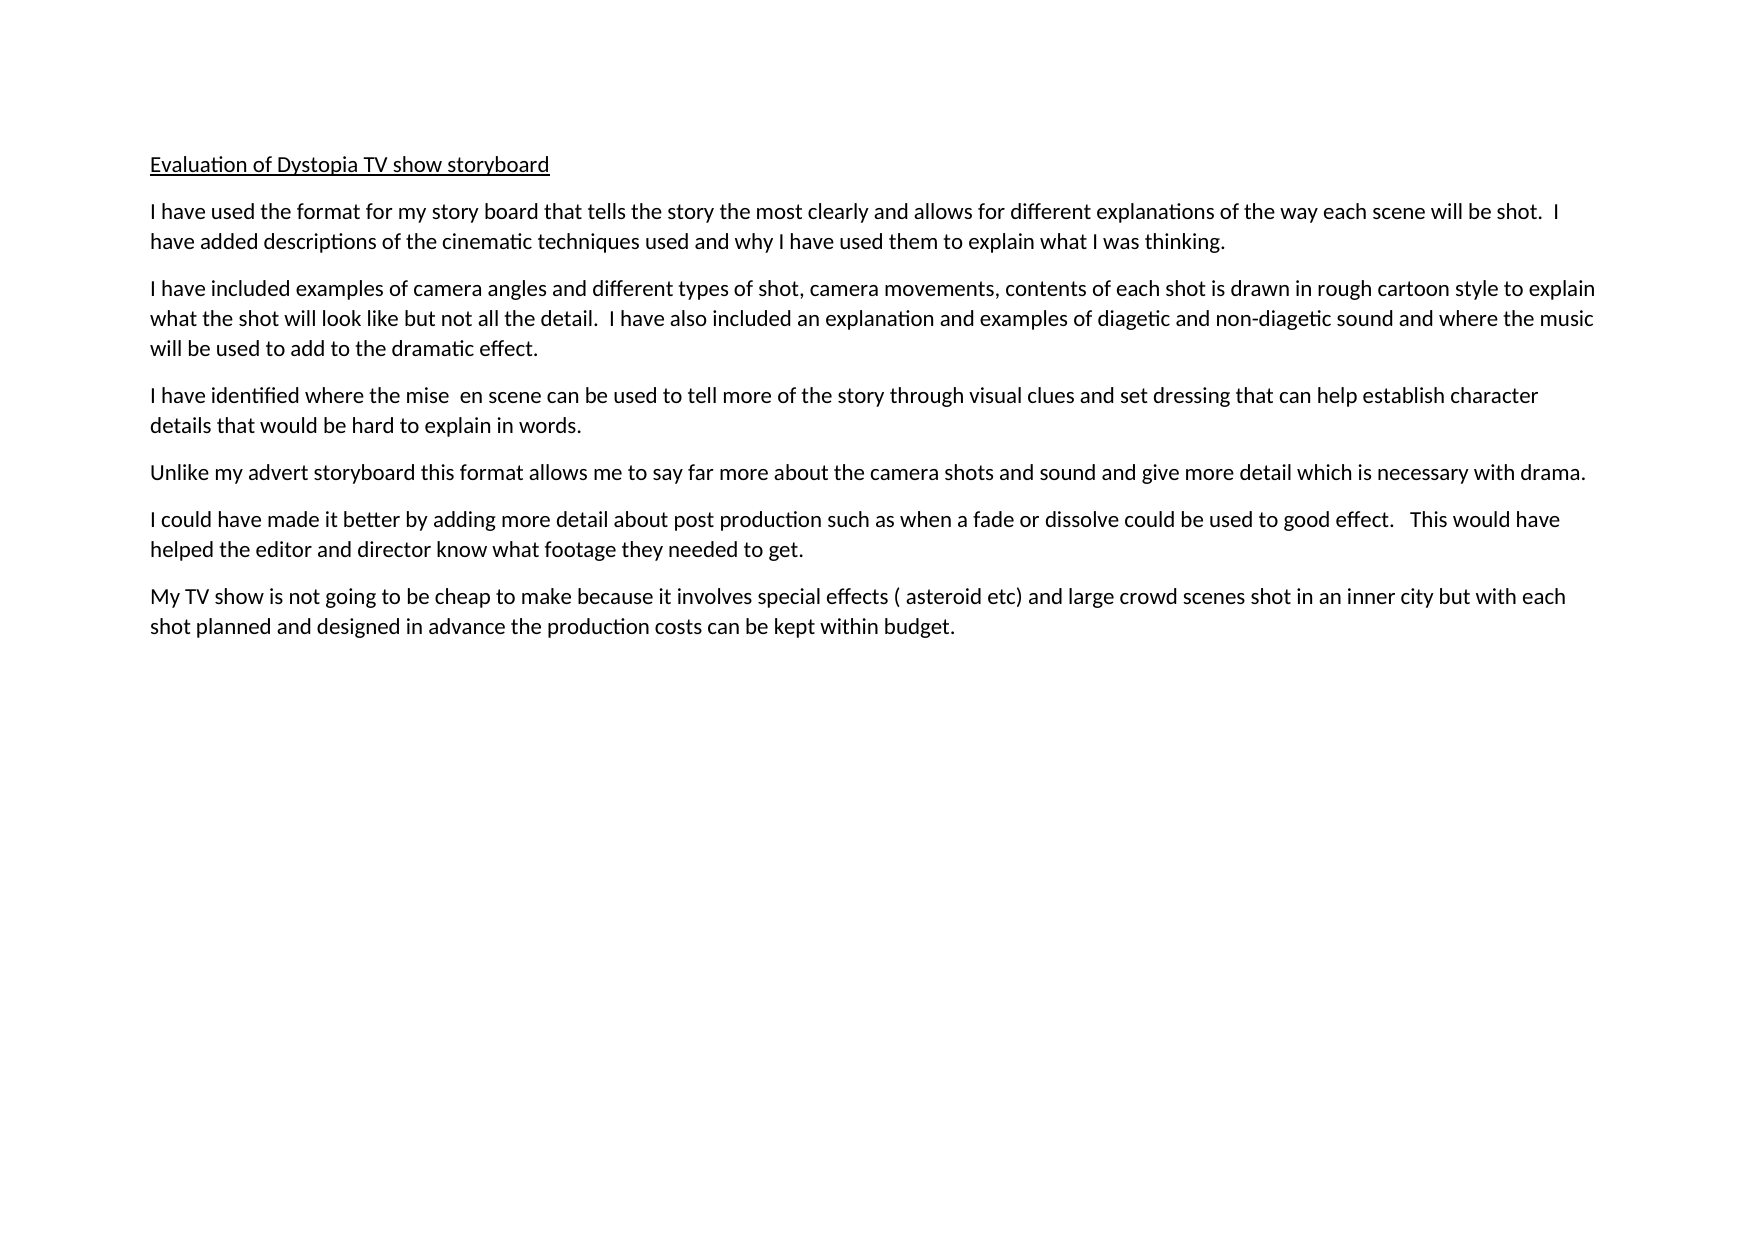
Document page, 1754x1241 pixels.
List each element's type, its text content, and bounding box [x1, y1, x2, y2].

text I have included examples of camera angles and different types of shot, camera movements, contents of each shot is drawn in rough cartoon style to explain what the shot will look like but not all the detail. I have also included an explanation and examples of diagetic and non-diagetic sound and where the music will be used to add to the dramatic effect. [150, 274, 1604, 362]
text Unlike my advert storyboard this format allows me to say far more about the camera shots and sound and give more detail which is necessary with drama. [150, 458, 1604, 486]
text Evaluation of Dystopia TV show storyboard [150, 150, 1604, 178]
text I have used the format for my story board that tells the story the most clearly and allows for different explanations of the way each scene will be shot. I have added descriptions of the cinematic techniques used and why I have used them to explain what I was thinking. [150, 197, 1604, 255]
text My TV show is not going to be cheap to make because it involves special effects ( asteroid etc) and large crowd scenes shot in an inner city but with each shot planned and designed in advance the production costs can be kept within budget. [150, 582, 1604, 641]
text I could have made it better by adding more detail about post production such as when a fade or dissolve could be used to good effect. This would have helped the editor and director know what footage they needed to get. [150, 505, 1604, 563]
text I have identified where the mise en scene can be used to tell more of the story through visual clues and set dressing that can help establish character details that would be hard to explain in words. [150, 381, 1604, 439]
